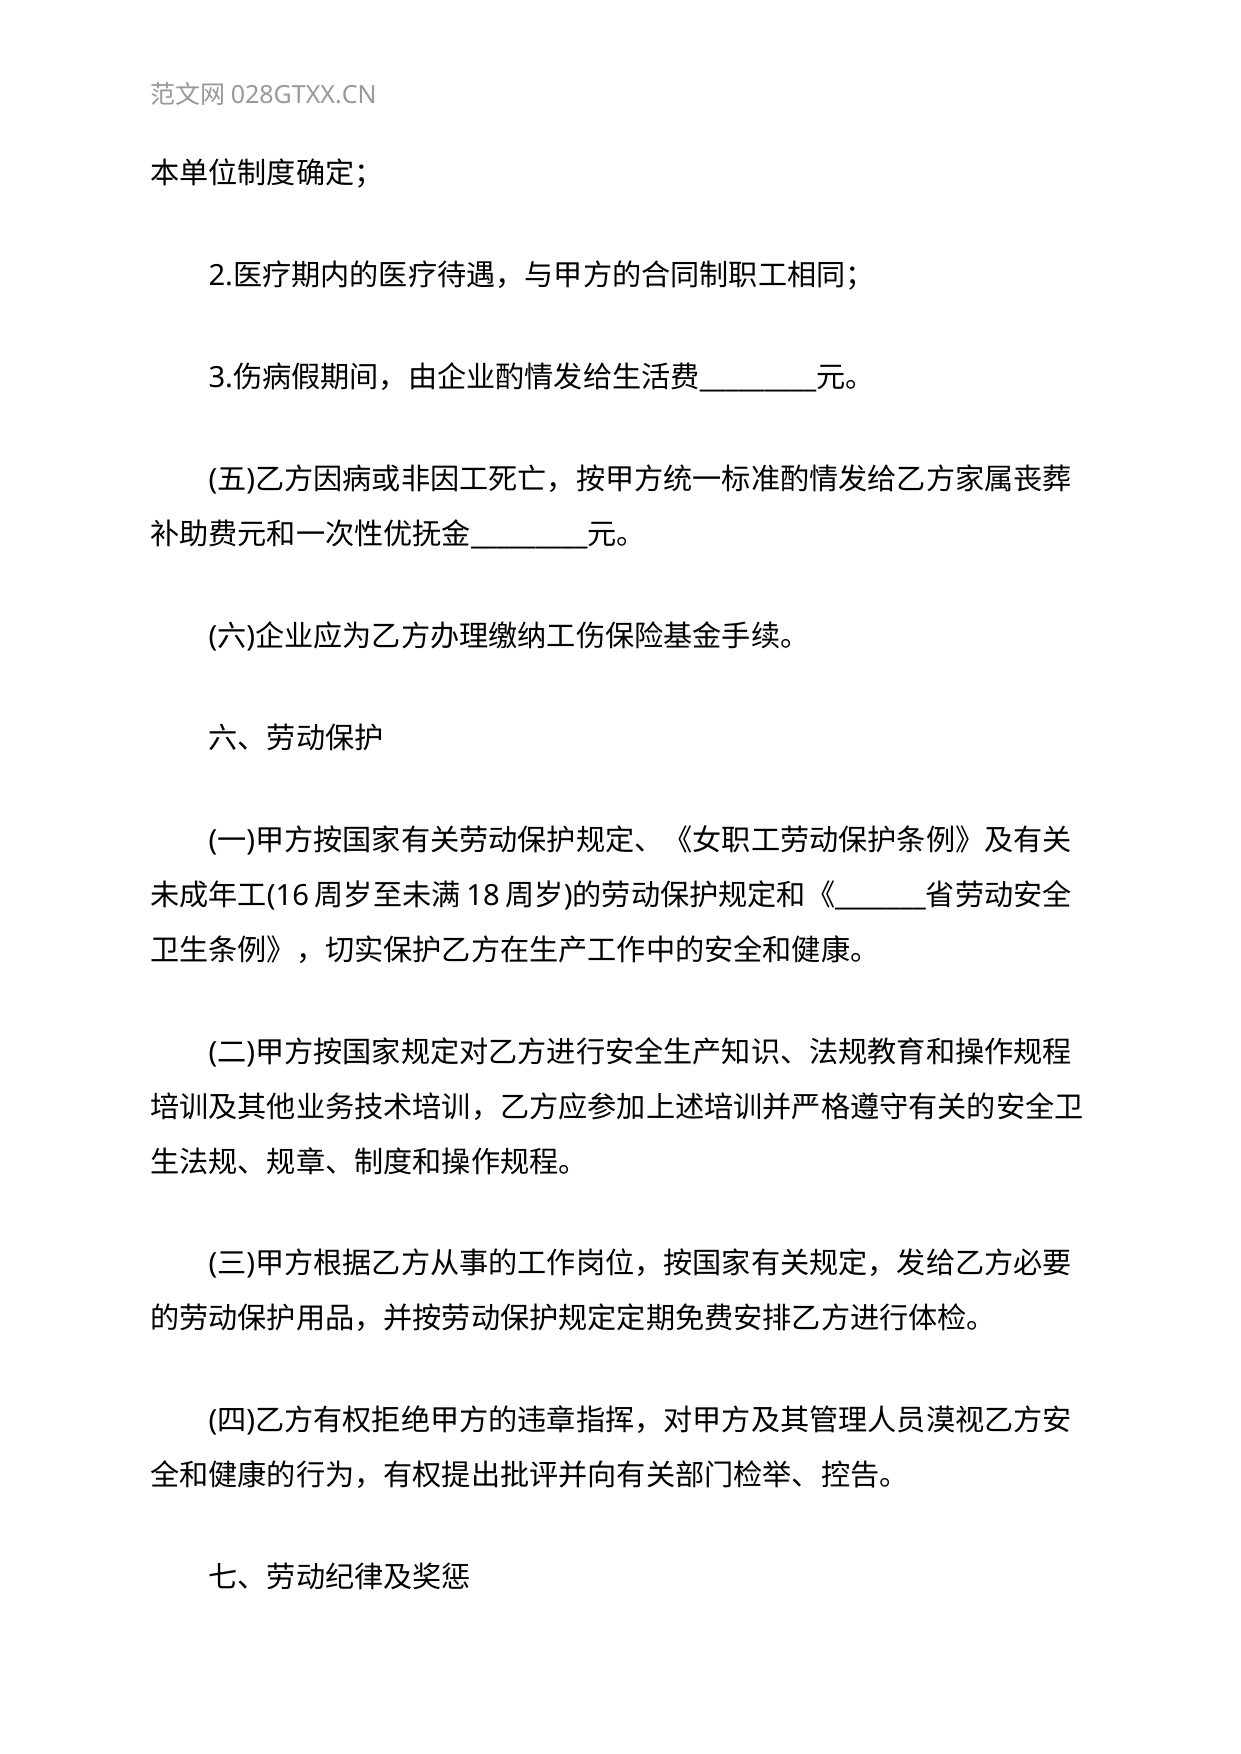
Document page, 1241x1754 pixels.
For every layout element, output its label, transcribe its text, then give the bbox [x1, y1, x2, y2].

text (二)甲方按国家规定对乙方进行安全生产知识、法规教育和操作规程培训及其他业务技术培训，乙方应参加上述培训并严格遵守有关的安全卫生法规、规章、制度和操作规程。 [150, 1028, 1090, 1180]
text (五)乙方因病或非因工死亡，按甲方统一标准酌情发给乙方家属丧葬补助费元和一次性优抚金_________元。 [150, 456, 1090, 553]
text (六)企业应为乙方办理缴纳工伤保险基金手续。 [150, 613, 1090, 655]
text 2.医疗期内的医疗待遇，与甲方的合同制职工相同； [150, 252, 1090, 294]
text 七、劳动纪律及奖惩 [150, 1553, 1090, 1596]
text (一)甲方按国家有关劳动保护规定、《女职工劳动保护条例》及有关未成年工(16周岁至未满18周岁)的劳动保护规定和《_______省劳动安全卫生条例》，切实保护乙方在生产工作中的安全和健康。 [150, 816, 1090, 969]
text 3.伤病假期间，由企业酌情发给生活费_________元。 [150, 354, 1090, 396]
text 六、劳动保护 [150, 715, 1090, 757]
text (三)甲方根据乙方从事的工作岗位，按国家有关规定，发给乙方必要的劳动保护用品，并按劳动保护规定定期免费安排乙方进行体检。 [150, 1240, 1090, 1337]
text (四)乙方有权拒绝甲方的违章指挥，对甲方及其管理人员漠视乙方安全和健康的行为，有权提出批评并向有关部门检举、控告。 [150, 1397, 1090, 1494]
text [150, 150, 1090, 192]
